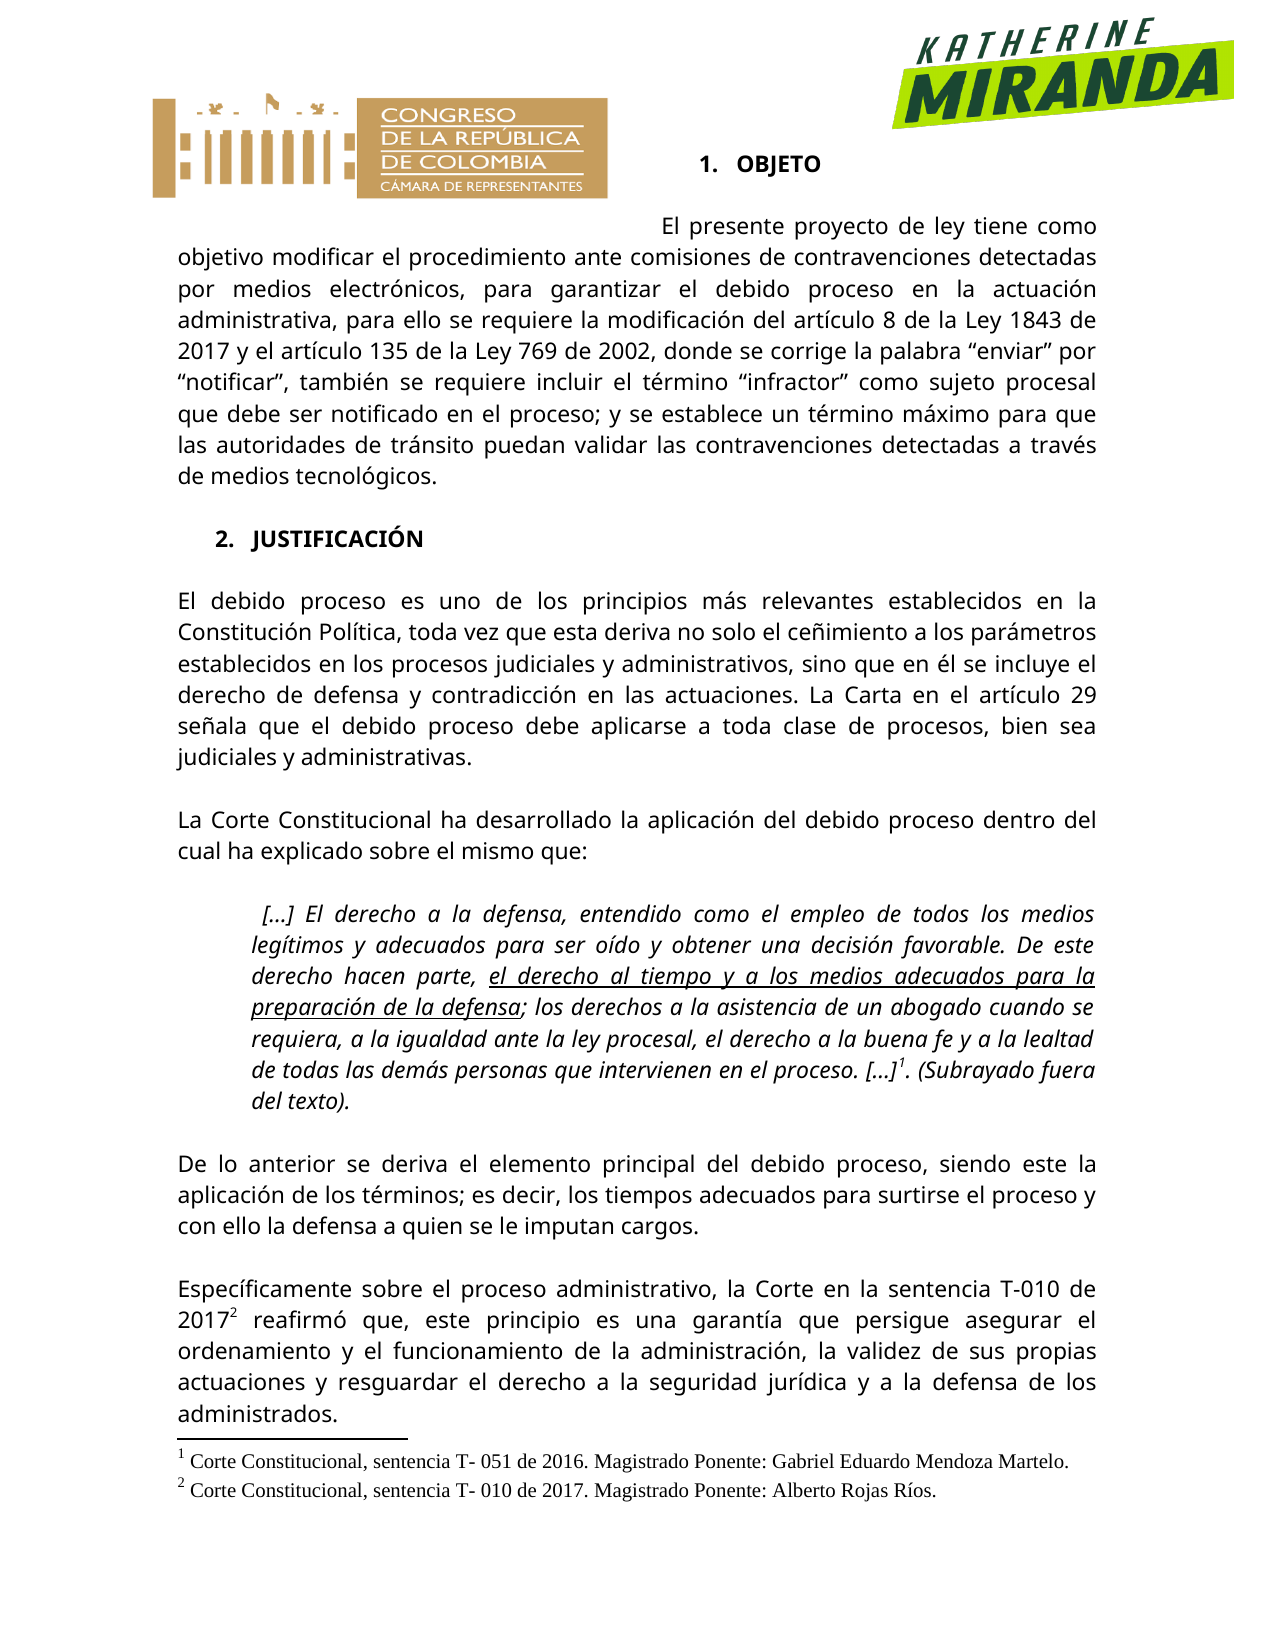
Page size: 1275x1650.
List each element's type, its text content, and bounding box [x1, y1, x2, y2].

list JUSTIFICACIÓN [215, 523, 1098, 554]
text El debido proceso es uno de los principios más relevantes establecidos en la Constitución Política, toda vez que esta deriva no solo el ceñimiento a los parámetros establecidos en los procesos judiciales y administrativos, sino que en él se incluye el derecho de defensa y contradicción en las actuaciones. La Carta en el artículo 29 señala que el debido proceso debe aplicarse a toda clase de procesos, bien sea judiciales y administrativas. [177, 585, 1098, 773]
list OBJETO [215, 148, 1098, 179]
text […] El derecho a la defensa, entendido como el empleo de todos los medios legítimos y adecuados para ser oído y obtener una decisión favorable. De este derecho hacen parte, el derecho al tiempo y a los medios adecuados para la preparación de la defensa; los derechos a la asistencia de un abogado cuando se requiera, a la igualdad ante la ley procesal, el derecho a la buena fe y a la lealtad de todas las demás personas que intervienen en el proceso. […]. (Subrayado fuera del texto). [351, 898, 1098, 1116]
text De lo anterior se deriva el elemento principal del debido proceso, siendo este la aplicación de los términos; es decir, los tiempos adecuados para surtirse el proceso y con ello la defensa a quien se le imputan cargos. [177, 1148, 1098, 1241]
text Específicamente sobre el proceso administrativo, la Corte en la sentencia T-010 de 2017 reafirmó que, este principio es una garantía que persigue asegurar el ordenamiento y el funcionamiento de la administración, la validez de sus propias actuaciones y resguardar el derecho a la seguridad jurídica y a la defensa de los administrados. [177, 1273, 1098, 1429]
picture [881, 8, 1257, 137]
picture [0, 0, 643, 224]
text El presente proyecto de ley tiene como objetivo modificar el procedimiento ante comisiones de contravenciones detectadas por medios electrónicos, para garantizar el debido proceso en la actuación administrativa, para ello se requiere la modificación del artículo 8 de la Ley 1843 de 2017 y el artículo 135 de la Ley 769 de 2002, donde se corrige la palabra “enviar” por “notificar”, también se requiere incluir el término “infractor” como sujeto procesal que debe ser notificado en el proceso; y se establece un término máximo para que las autoridades de tránsito puedan validar las contravenciones detectadas a través de medios tecnológicos. [177, 210, 1098, 491]
text La Corte Constitucional ha desarrollado la aplicación del debido proceso dentro del cual ha explicado sobre el mismo que: [177, 804, 1098, 866]
